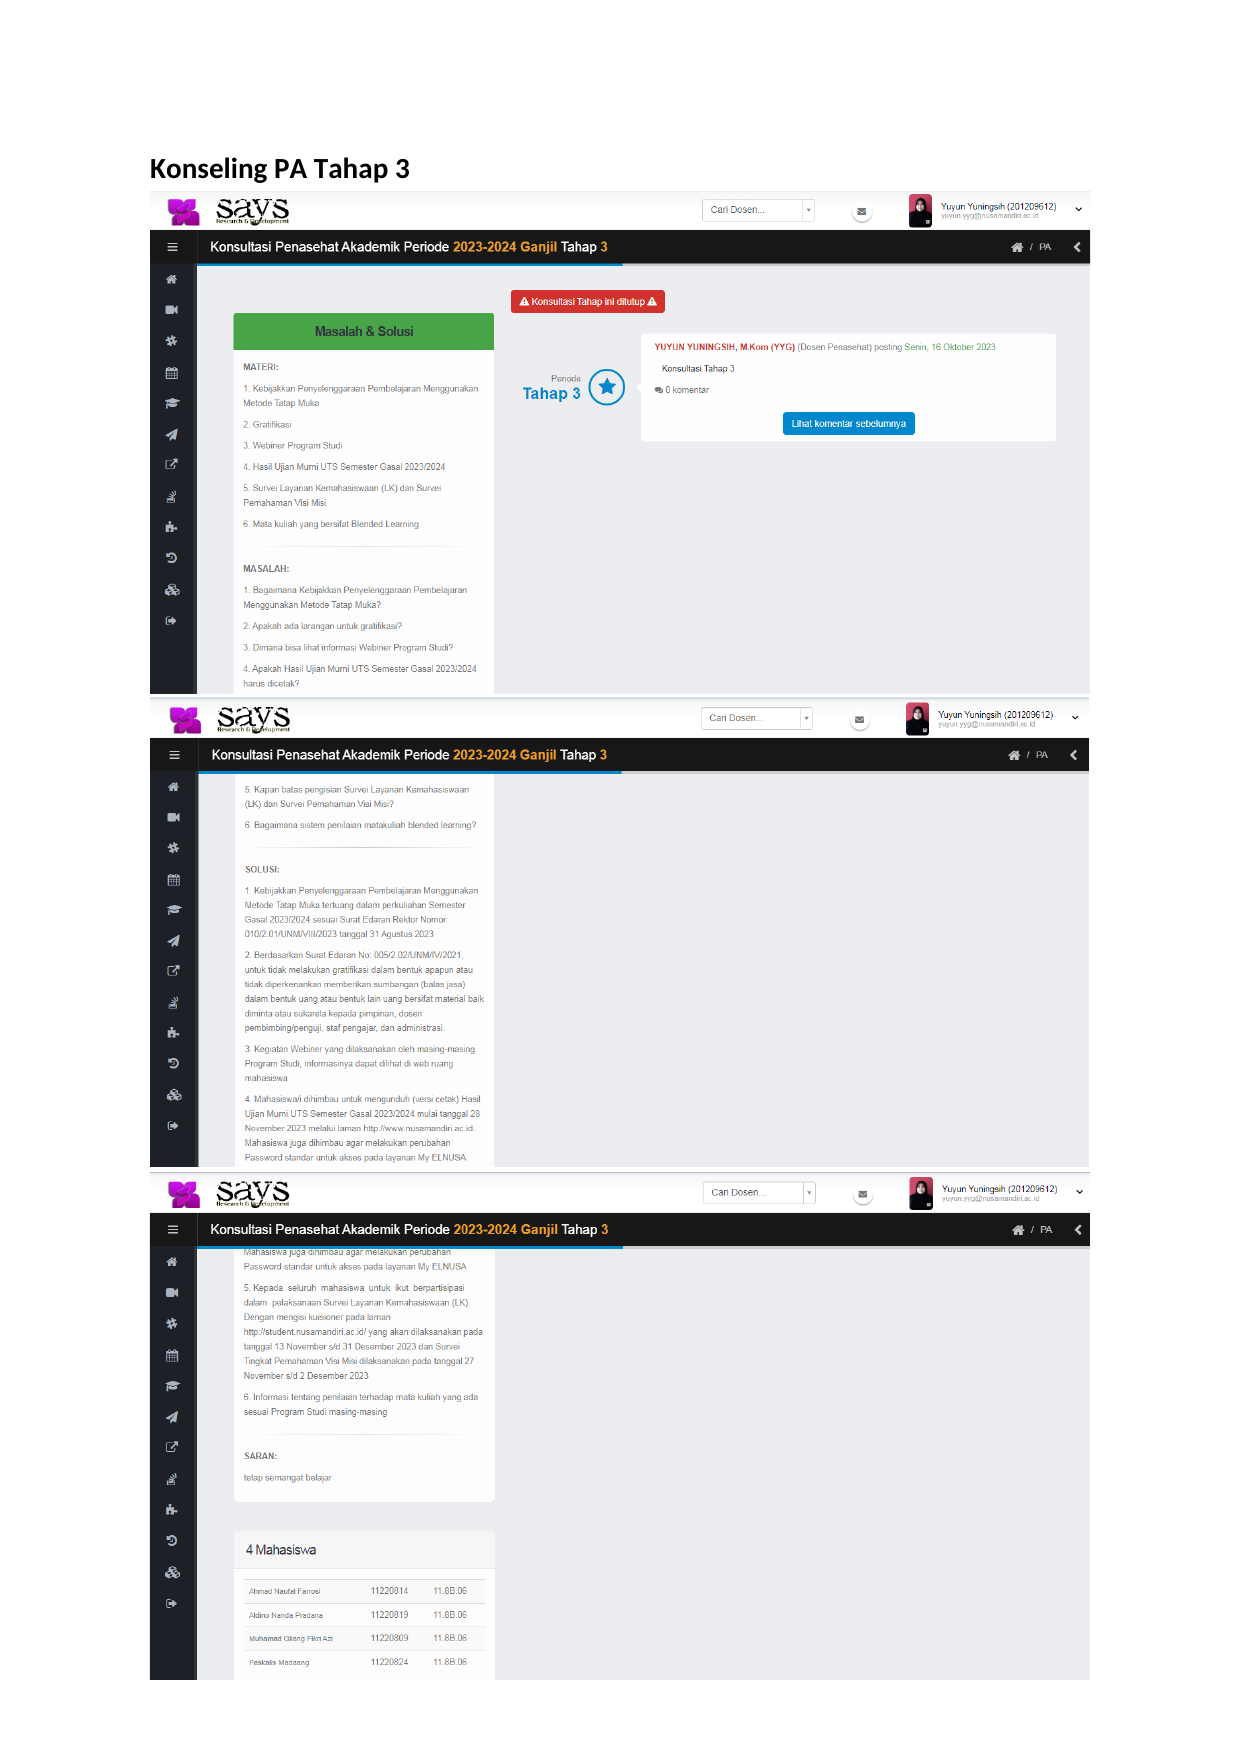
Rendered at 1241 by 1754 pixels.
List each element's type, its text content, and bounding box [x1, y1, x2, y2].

text Konseling PA Tahap 3 [150, 150, 1090, 186]
picture [149, 1172, 1090, 1680]
picture [150, 697, 1089, 1167]
picture [150, 191, 1091, 694]
